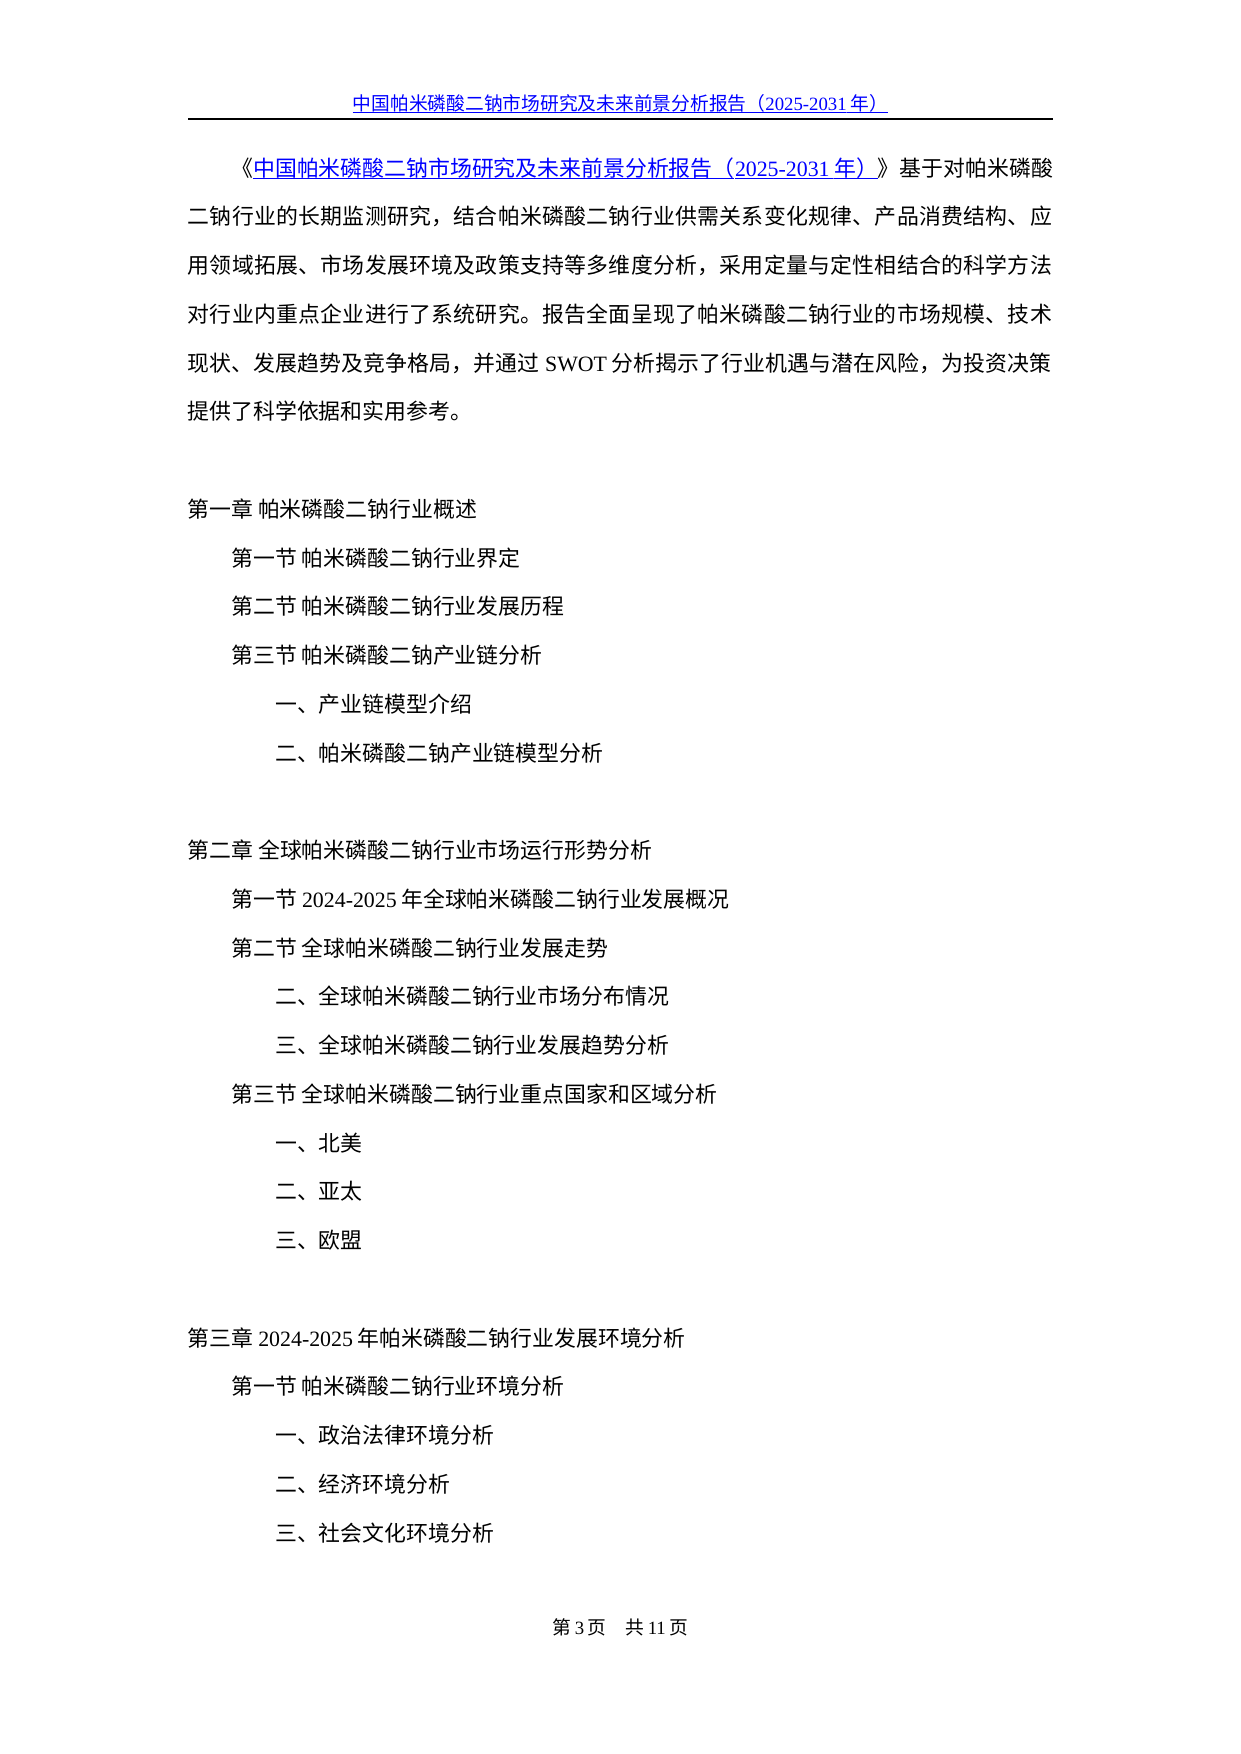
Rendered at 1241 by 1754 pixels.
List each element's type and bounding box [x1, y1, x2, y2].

text [187, 150, 1053, 1548]
